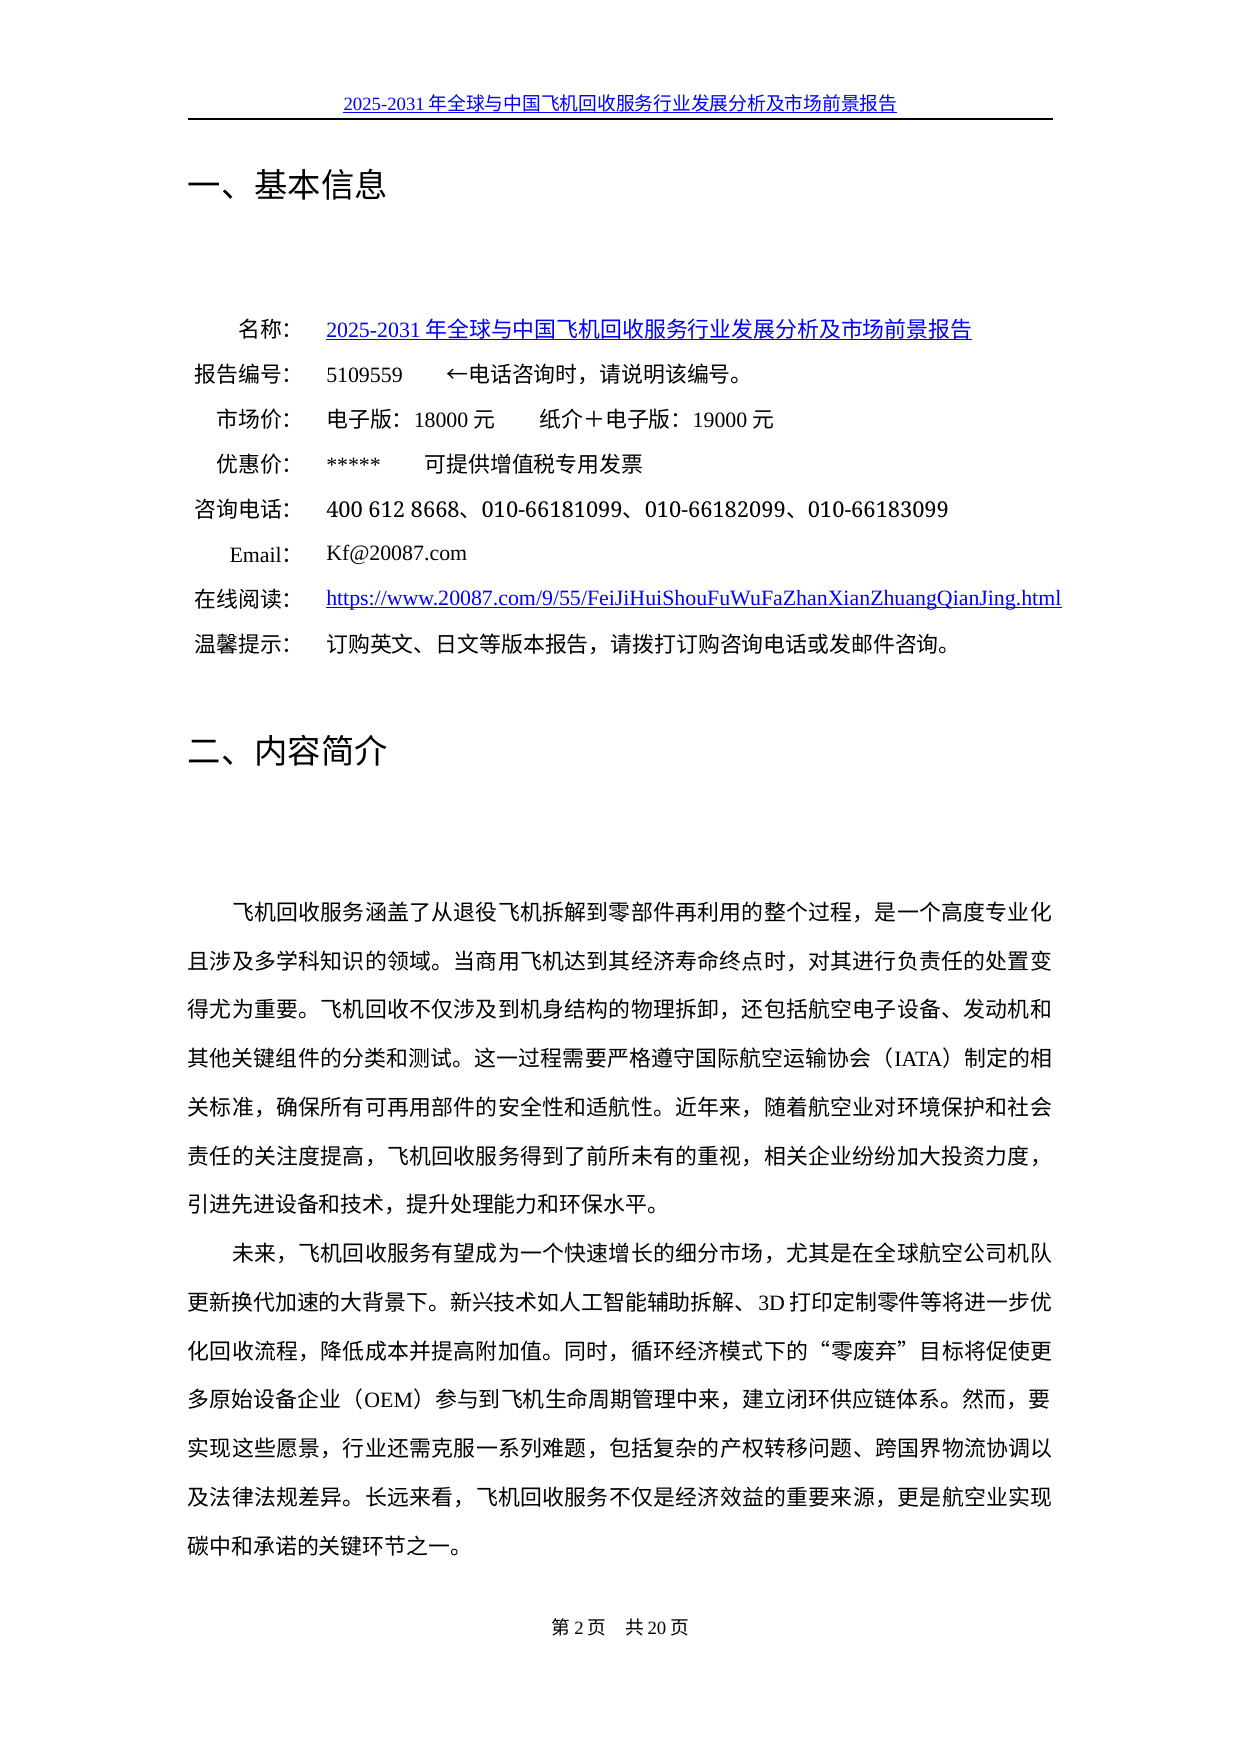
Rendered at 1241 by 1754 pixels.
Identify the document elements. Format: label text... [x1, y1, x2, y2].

table_cell 温馨提示： [167, 627, 315, 672]
table_cell [315, 582, 1073, 627]
table_cell 报告编号： [167, 357, 315, 402]
table_cell 5109559 ←电话咨询时，请说明该编号。 [315, 357, 1073, 402]
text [187, 894, 1053, 1561]
table_cell Email： [167, 537, 315, 582]
table_cell 咨询电话： [167, 492, 315, 537]
table_cell ***** 可提供增值税专用发票 [315, 447, 1073, 492]
table_cell 订购英文、日文等版本报告，请拨打订购咨询电话或发邮件咨询。 [315, 627, 1073, 672]
table_cell Kf@20087.com [315, 537, 1073, 582]
table_cell 在线阅读： [167, 582, 315, 627]
table_cell 优惠价： [167, 447, 315, 492]
table_cell 市场价： [167, 402, 315, 447]
title 一、基本信息 [187, 150, 1053, 215]
table_header 2025-2031年全球与中国飞机回收服务行业发展分析及市场前景报告 [315, 312, 1073, 357]
title 二、内容简介 [187, 717, 1053, 782]
table_cell 电子版：18000 元 纸介＋电子版：19000 元 [315, 402, 1073, 447]
table_cell 400 612 8668、010-66181099、010-66182099、010-66183099 [315, 492, 1073, 537]
table_header 名称： [167, 312, 315, 357]
